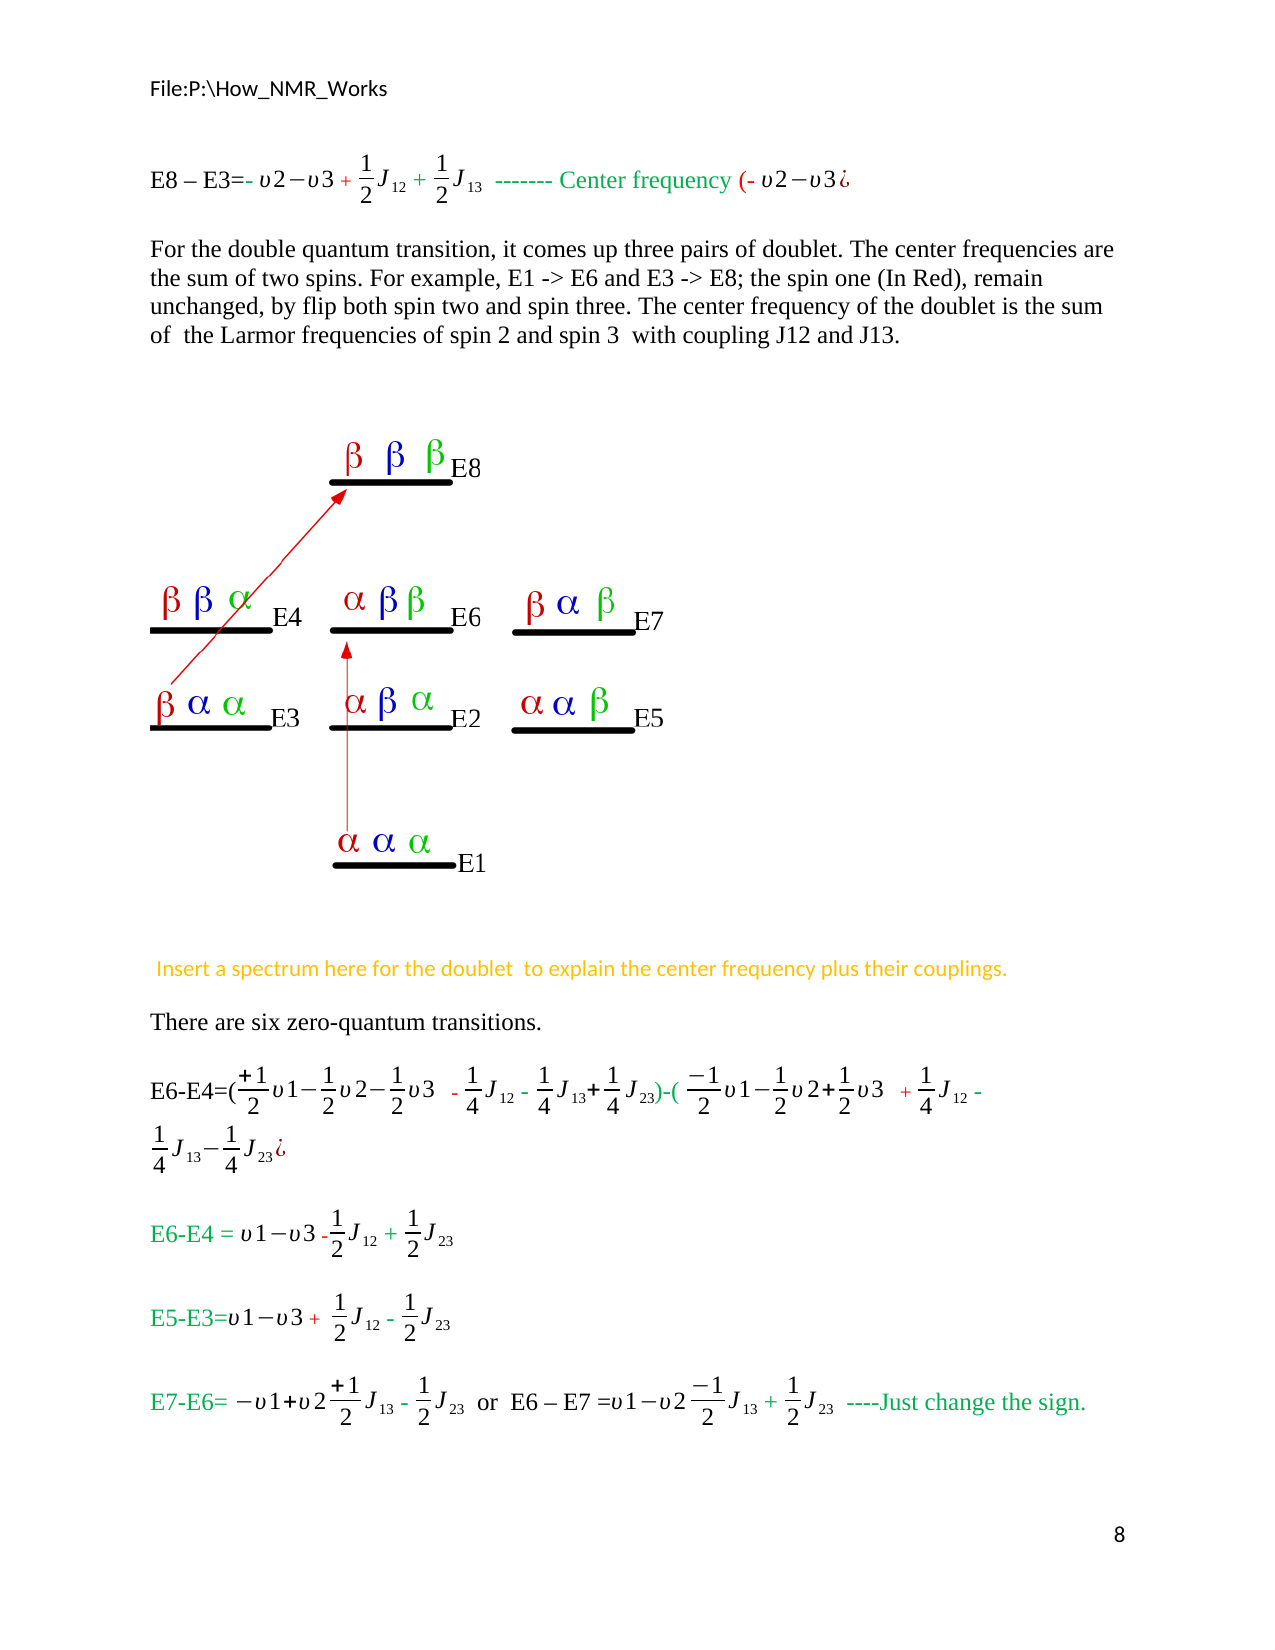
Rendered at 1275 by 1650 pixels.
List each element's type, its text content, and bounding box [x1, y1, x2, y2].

text E7-E6= - or E6 – E7 = + ----Just change the sign. [150, 1372, 1125, 1431]
text Insert a spectrum here for the doublet to explain the center frequency plus their couplings. [150, 954, 1125, 982]
text There are six zero-quantum transitions. [150, 1007, 1125, 1036]
text E5-E3= + - [150, 1288, 1125, 1347]
text E8 – E3=- + + ------- Center frequency (- [150, 150, 1125, 209]
text E6-E4=( - - )-( + - [150, 1061, 1125, 1179]
text E6-E4 = - + [150, 1204, 1125, 1263]
text For the double quantum transition, it comes up three pairs of doublet. The center frequencies are the sum of two spins. For example, E1 -> E6 and E3 -> E8; the spin one (In Red), remain unchanged, by flip both spin two and spin three. The center frequency of the doublet is the sum of the Larmor frequencies of spin 2 and spin 3 with coupling J12 and J13. [150, 234, 1125, 349]
